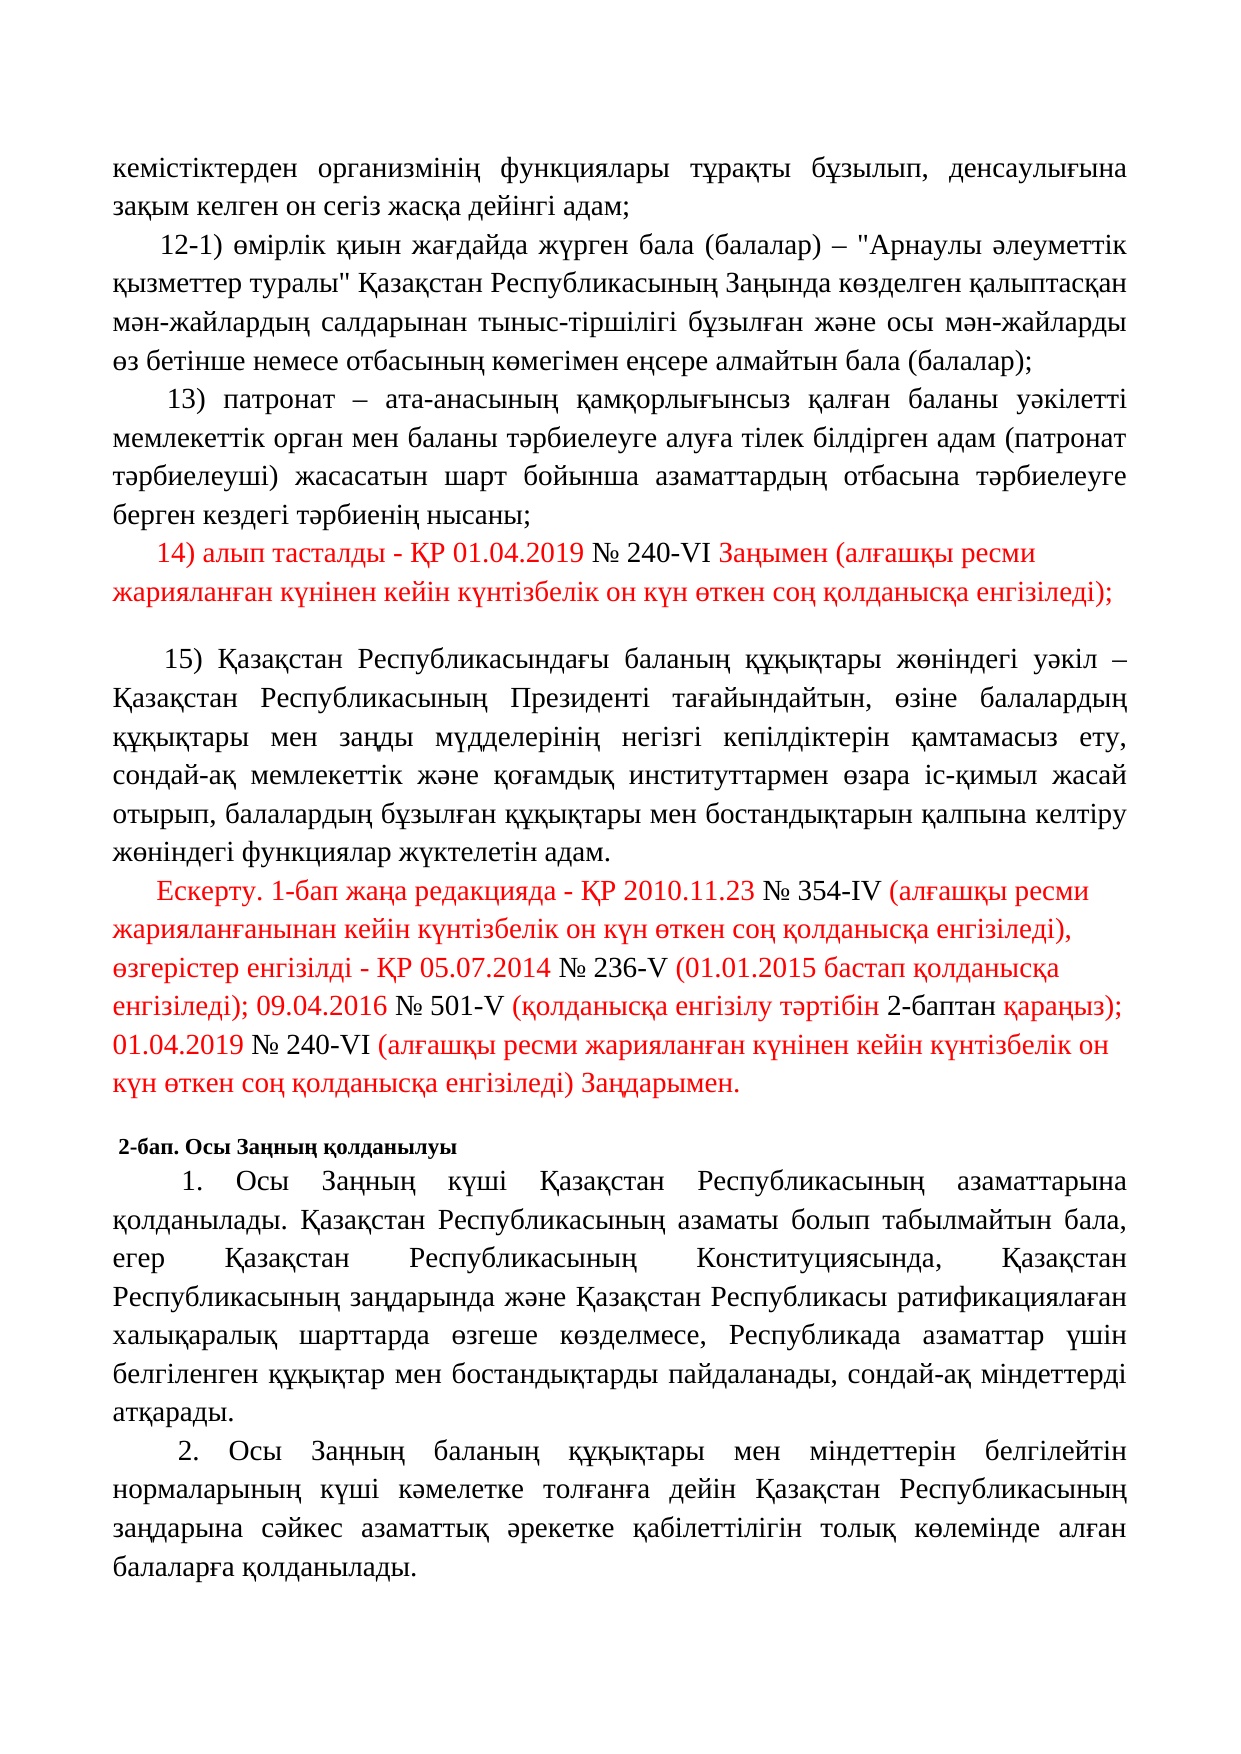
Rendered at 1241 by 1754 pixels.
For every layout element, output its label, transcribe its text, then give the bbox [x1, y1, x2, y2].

text 2-бап. Осы Заңның қолданылуы [112, 1133, 1128, 1159]
text 15) Қазақстан Республикасындағы баланың құқықтары жөніндегі уәкіл – Қазақстан Республикасының Президенті тағайындайтын, өзіне балалардың құқықтары мен заңды мүдделерінің негізгі кепілдіктерін қамтамасыз ету, сондай-ақ мемлекеттік және қоғамдық институттармен өзара іс-қимыл жасай отырып, балалардың бұзылған құқықтары мен бостандықтарын қалпына келтіру жөніндегі функциялар жүктелетін адам. [112, 642, 1128, 868]
text 2. Осы Заңның баланың құқықтары мен міндеттерін белгілейтін нормаларының күші кәмелетке толғанға дейін Қазақстан Республикасының заңдарына сәйкес азаматтық әрекетке қабілеттілігін толық көлемінде алған балаларға қолданылады. [112, 1433, 1128, 1582]
text 13) патронат – ата-анасының қамқорлығынсыз қалған баланы уәкілетті мемлекеттік орган мен баланы тәрбиелеуге алуға тілек білдірген адам (патронат тәрбиелеуші) жасасатын шарт бойынша азаматтардың отбасына тәрбиелеуге берген кездегі тәрбиенің нысаны; [112, 381, 1128, 530]
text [112, 150, 1128, 222]
text Ескерту. 1-бап жаңа редакцияда - ҚР 2010.11.23 № 354-IV (алғашқы ресми жарияланғанынан кейін күнтізбелік он күн өткен соң қолданысқа енгізіледі), өзгерістер енгізілді - ҚР 05.07.2014 № 236-V (01.01.2015 бастап қолданысқа енгізіледі); 09.04.2016 № 501-V (қолданысқа енгізілу тәртібін 2-баптан қараңыз); 01.04.2019 № 240-VI (алғашқы ресми жарияланған күнінен кейін күнтізбелік он күн өткен соң қолданысқа енгізіледі) Заңдарымен. [112, 873, 1128, 1129]
text 12-1) өмірлік қиын жағдайда жүрген бала (балалар) – "Арнаулы әлеуметтік қызметтер туралы" Қазақстан Республикасының Заңында көзделген қалыптасқан мән-жайлардың салдарынан тыныс-тіршілігі бұзылған және осы мән-жайларды өз бетінше немесе отбасының көмегімен еңсере алмайтын бала (балалар); [112, 227, 1128, 376]
text 1. Осы Заңның күші Қазақстан Республикасының азаматтарына қолданылады. Қазақстан Республикасының азаматы болып табылмайтын бала, егер Қазақстан Республикасының Конституциясында, Қазақстан Республикасының заңдарында және Қазақстан Республикасы ратификациялаған халықаралық шарттарда өзгеше көзделмесе, Республикада азаматтар үшін белгіленген құқықтар мен бостандықтарды пайдаланады, сондай-ақ міндеттерді атқарады. [112, 1163, 1128, 1428]
text 14) алып тасталды - ҚР 01.04.2019 № 240-VI Заңымен (алғашқы ресми жарияланған күнінен кейін күнтізбелік он күн өткен соң қолданысқа енгізіледі); [112, 535, 1128, 638]
